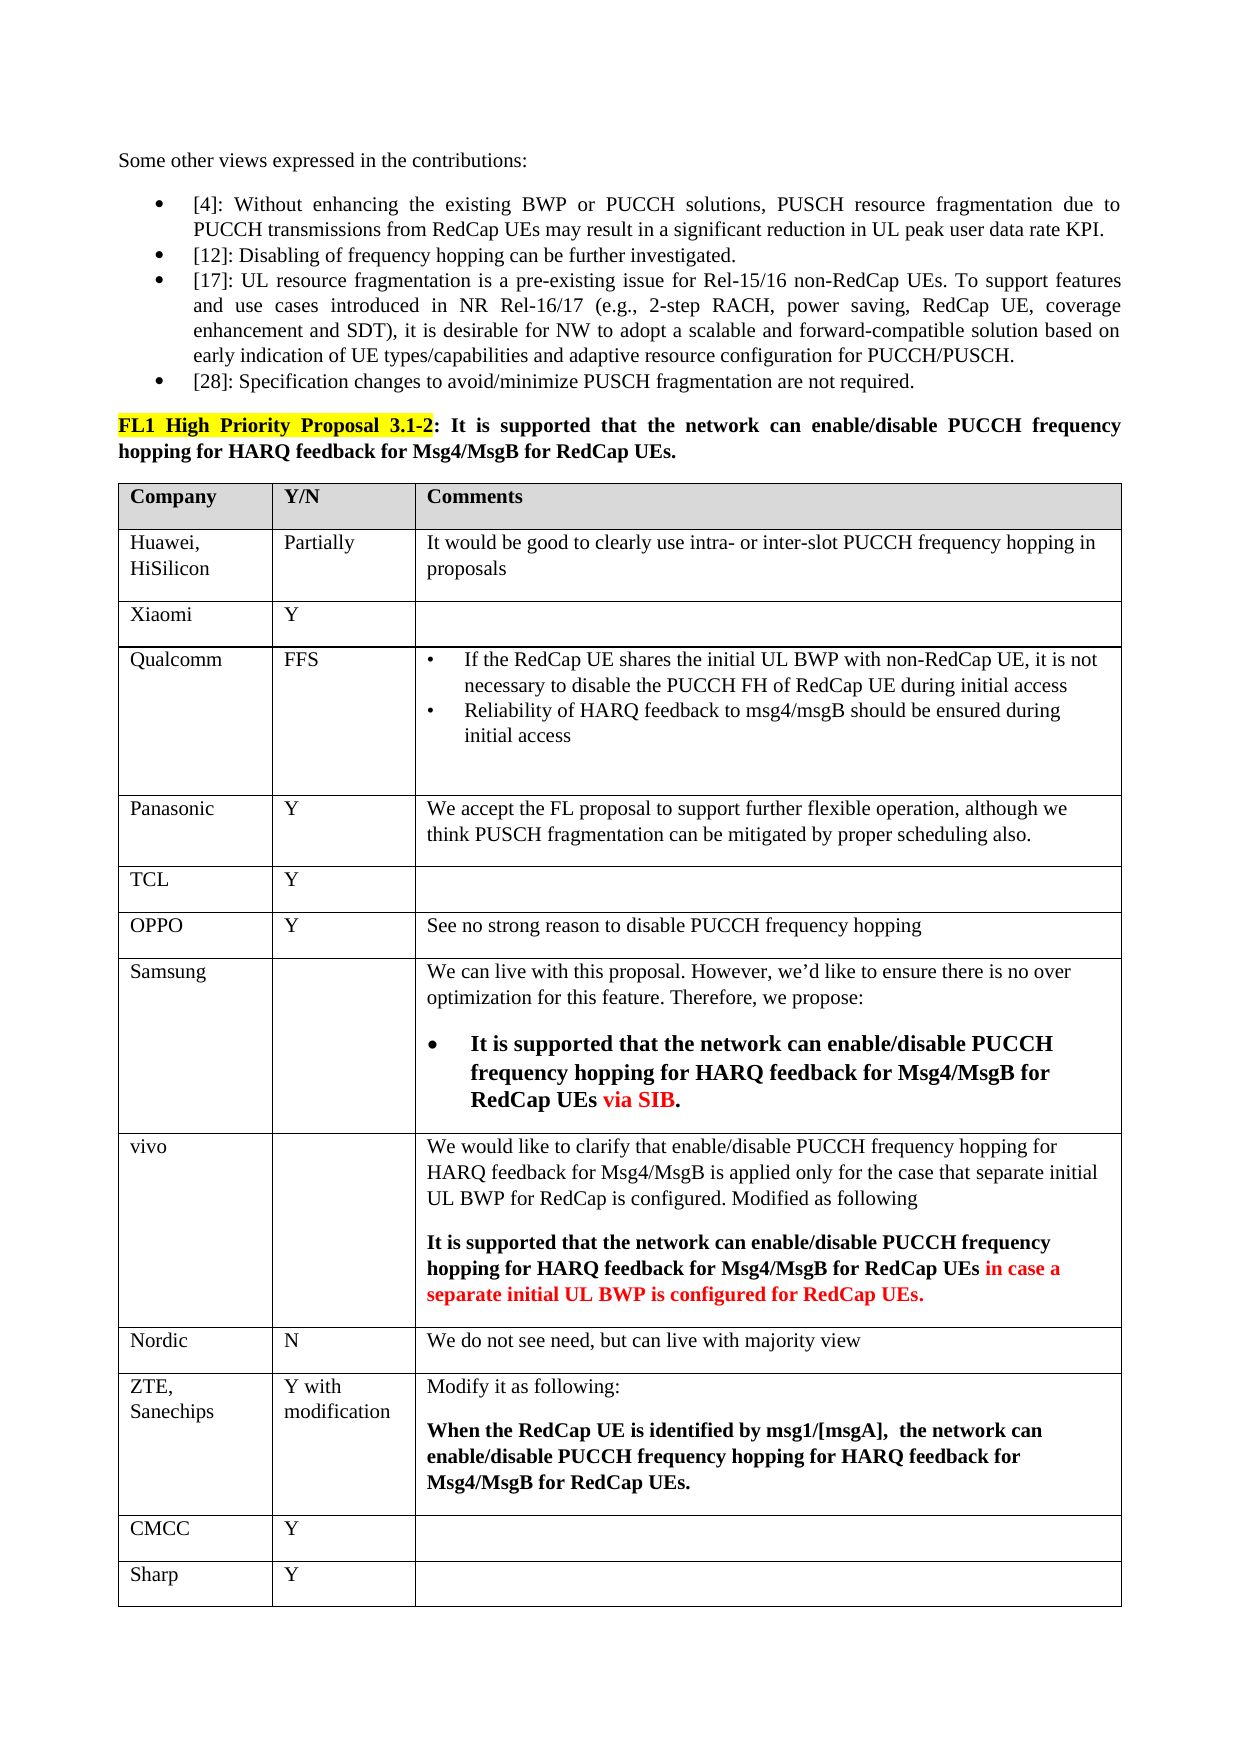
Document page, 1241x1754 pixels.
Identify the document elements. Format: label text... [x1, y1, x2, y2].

table_cell ZTE, Sanechips [119, 1374, 272, 1515]
table_cell Modify it as following: When the RedCap UE is identified by msg1/[msgA], the network can enable/disable PUCCH frequency hopping for HARQ feedback for Msg4/MsgB for RedCap UEs. [416, 1374, 1121, 1515]
table_cell Panasonic [119, 796, 272, 866]
table_cell Y [273, 796, 415, 866]
text Some other views expressed in the contributions: [118, 147, 1122, 172]
table_cell [416, 1562, 1121, 1606]
table_cell CMCC [119, 1516, 272, 1561]
table_cell Y [273, 602, 415, 646]
table_cell Y [273, 867, 415, 912]
table_cell We would like to clarify that enable/disable PUCCH frequency hopping for HARQ feedback for Msg4/MsgB is applied only for the case that separate initial UL BWP for RedCap is configured. Modified as following It is supported that the network can enable/disable PUCCH frequency hopping for HARQ feedback for Msg4/MsgB for RedCap UEs in case a separate initial UL BWP is configured for RedCap UEs. [416, 1134, 1121, 1327]
table_header Comments [416, 484, 1121, 529]
table_cell [416, 1516, 1121, 1561]
table_cell We can live with this proposal. However, we’d like to ensure there is no over optimization for this feature. Therefore, we propose: It is supported that the network can enable/disable PUCCH frequency hopping for HARQ feedback for Msg4/MsgB for RedCap UEs via SIB. [416, 959, 1121, 1133]
table_cell Y [273, 1562, 415, 1606]
table_cell TCL [119, 867, 272, 912]
table_cell [273, 959, 415, 1133]
table_cell It would be good to clearly use intra- or inter-slot PUCCH frequency hopping in proposals [416, 530, 1121, 601]
table_header Company [119, 484, 272, 529]
table_cell Y with modification [273, 1374, 415, 1515]
table_cell Nordic [119, 1328, 272, 1372]
list [17]: UL resource fragmentation is a pre-existing issue for Rel-15/16 non-RedCap UEs. To support features and use cases introduced in NR Rel-16/17 (e.g., 2-step RACH, power saving, RedCap UE, coverage enhancement and SDT), it is desirable for NW to adopt a scalable and forward-compatible solution based on early indication of UE types/capabilities and adaptive resource configuration for PUCCH/PUSCH. [156, 268, 1122, 367]
table_cell [416, 867, 1121, 912]
table_cell See no strong reason to disable PUCCH frequency hopping [416, 913, 1121, 958]
table_cell We accept the FL proposal to support further flexible operation, although we think PUSCH fragmentation can be mitigated by proper scheduling also. [416, 796, 1121, 866]
text FL1 High Priority Proposal 3.1-2: It is supported that the network can enable/disable PUCCH frequency hopping for HARQ feedback for Msg4/MsgB for RedCap UEs. [118, 413, 1122, 463]
table_cell We do not see need, but can live with majority view [416, 1328, 1121, 1372]
table_cell If the RedCap UE shares the initial UL BWP with non-RedCap UE, it is not necessary to disable the PUCCH FH of RedCap UE during initial access Reliability of HARQ feedback to msg4/msgB should be ensured during initial access [416, 648, 1121, 794]
table_cell Samsung [119, 959, 272, 1133]
list [4]: Without enhancing the existing BWP or PUCCH solutions, PUSCH resource fragmentation due to PUCCH transmissions from RedCap UEs may result in a significant reduction in UL peak user data rate KPI. [156, 192, 1122, 241]
table_cell [416, 602, 1121, 646]
table_cell [273, 1134, 415, 1327]
table_cell N [273, 1328, 415, 1372]
list [12]: Disabling of frequency hopping can be further investigated. [156, 243, 1122, 267]
table_cell Sharp [119, 1562, 272, 1606]
table_cell Y [273, 1516, 415, 1561]
table_cell Xiaomi [119, 602, 272, 646]
list [28]: Specification changes to avoid/minimize PUSCH fragmentation are not required. [156, 369, 1122, 393]
table_cell Qualcomm [119, 648, 272, 794]
table_cell Partially [273, 530, 415, 601]
table_cell FFS [273, 648, 415, 794]
table_cell vivo [119, 1134, 272, 1327]
table_cell Y [273, 913, 415, 958]
table_cell OPPO [119, 913, 272, 958]
table_cell Huawei, HiSilicon [119, 530, 272, 601]
table_header Y/N [273, 484, 415, 529]
